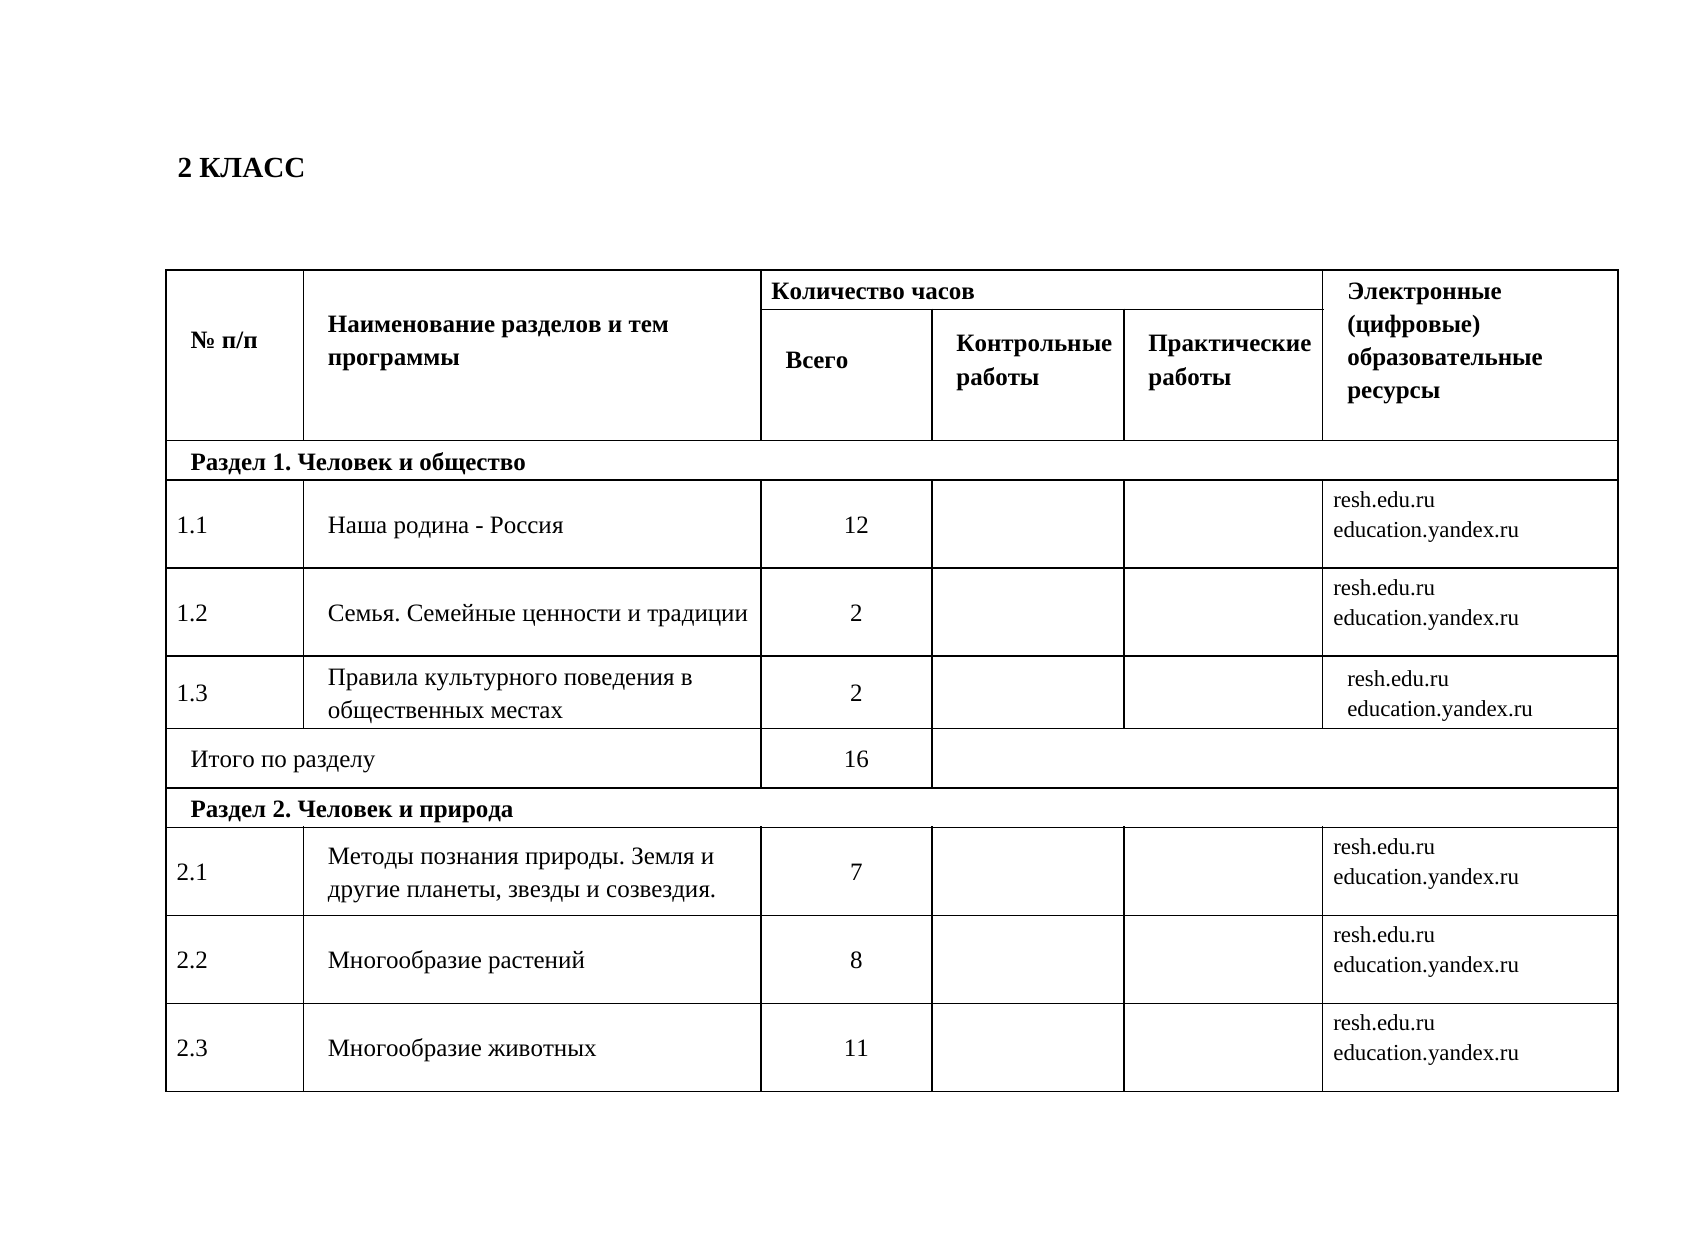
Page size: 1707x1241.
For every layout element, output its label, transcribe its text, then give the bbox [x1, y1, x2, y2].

table_header Электронные (цифровые) образовательные ресурсы [1323, 271, 1617, 440]
table_cell [1125, 657, 1322, 728]
table_header Количество часов [762, 271, 1322, 308]
table_cell resh.edu.ru education.yandex.ru [1323, 916, 1617, 1002]
table_cell Правила культурного поведения в общественных местах [304, 657, 760, 728]
table_cell 12 [762, 481, 931, 567]
table_cell [1125, 481, 1322, 567]
table_cell resh.edu.ru education.yandex.ru [1323, 828, 1617, 914]
table_cell [1125, 916, 1322, 1002]
table_cell 8 [762, 916, 931, 1002]
table_cell [933, 916, 1123, 1002]
table_cell 7 [762, 828, 931, 914]
table_cell 11 [762, 1004, 931, 1091]
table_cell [1323, 1004, 1617, 1091]
table_cell Наша родина - Россия [304, 481, 760, 567]
table_cell Практические работы [1125, 310, 1322, 440]
table_cell resh.edu.ru education.yandex.ru [1323, 481, 1617, 567]
table_cell 1.2 [167, 569, 303, 655]
table_cell [933, 729, 1617, 787]
table_header № п/п [167, 271, 303, 440]
table_cell resh.edu.ru education.yandex.ru [1323, 569, 1617, 655]
table_cell resh.edu.ru education.yandex.ru [1323, 657, 1617, 728]
table_cell Многообразие животных [304, 1004, 760, 1091]
table_cell [1125, 828, 1322, 914]
table_cell Всего [762, 310, 931, 440]
table_cell 2.3 [167, 1004, 303, 1091]
text 2 КЛАСС [177, 150, 1618, 184]
table_cell Семья. Семейные ценности и традиции [304, 569, 760, 655]
table_cell 2.1 [167, 828, 303, 914]
table_cell 2 [762, 569, 931, 655]
table_cell [933, 569, 1123, 655]
table_cell 1.1 [167, 481, 303, 567]
table_cell Многообразие растений [304, 916, 760, 1002]
table_cell [933, 481, 1123, 567]
table_cell Итого по разделу [167, 729, 760, 787]
table_cell Контрольные работы [933, 310, 1123, 440]
table_cell Раздел 1. Человек и общество [167, 441, 1617, 479]
table_cell 1.3 [167, 657, 303, 728]
table_cell [933, 828, 1123, 914]
table_cell 2.2 [167, 916, 303, 1002]
table_cell Раздел 2. Человек и природа [167, 789, 1617, 826]
table_header Наименование разделов и тем программы [304, 271, 760, 440]
table_cell [1125, 1004, 1322, 1091]
table_cell 2 [762, 657, 931, 728]
table_cell 16 [762, 729, 931, 787]
table_cell [933, 1004, 1123, 1091]
table_cell Методы познания природы. Земля и другие планеты, звезды и созвездия. [304, 828, 760, 914]
table_cell [933, 657, 1123, 728]
table_cell [1125, 569, 1322, 655]
